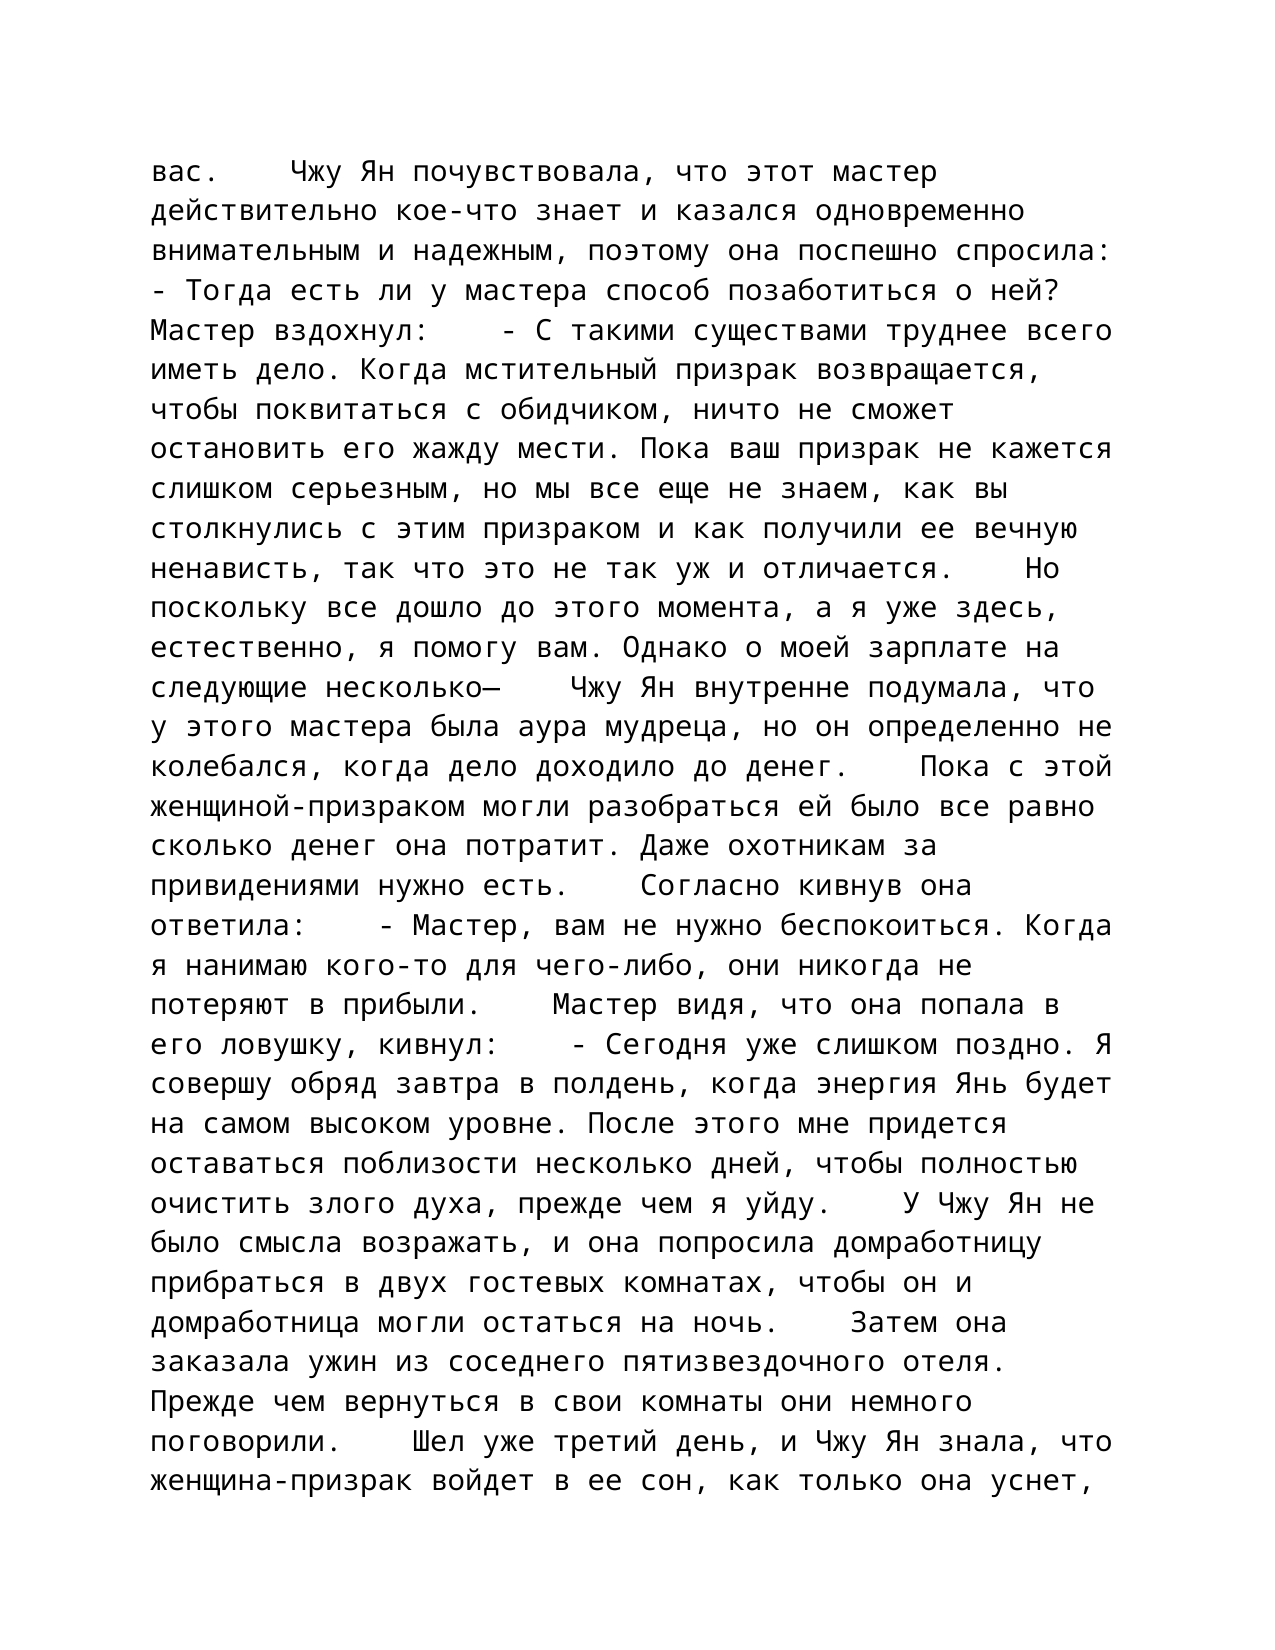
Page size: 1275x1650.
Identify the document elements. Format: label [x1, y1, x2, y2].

text [150, 150, 1125, 1499]
